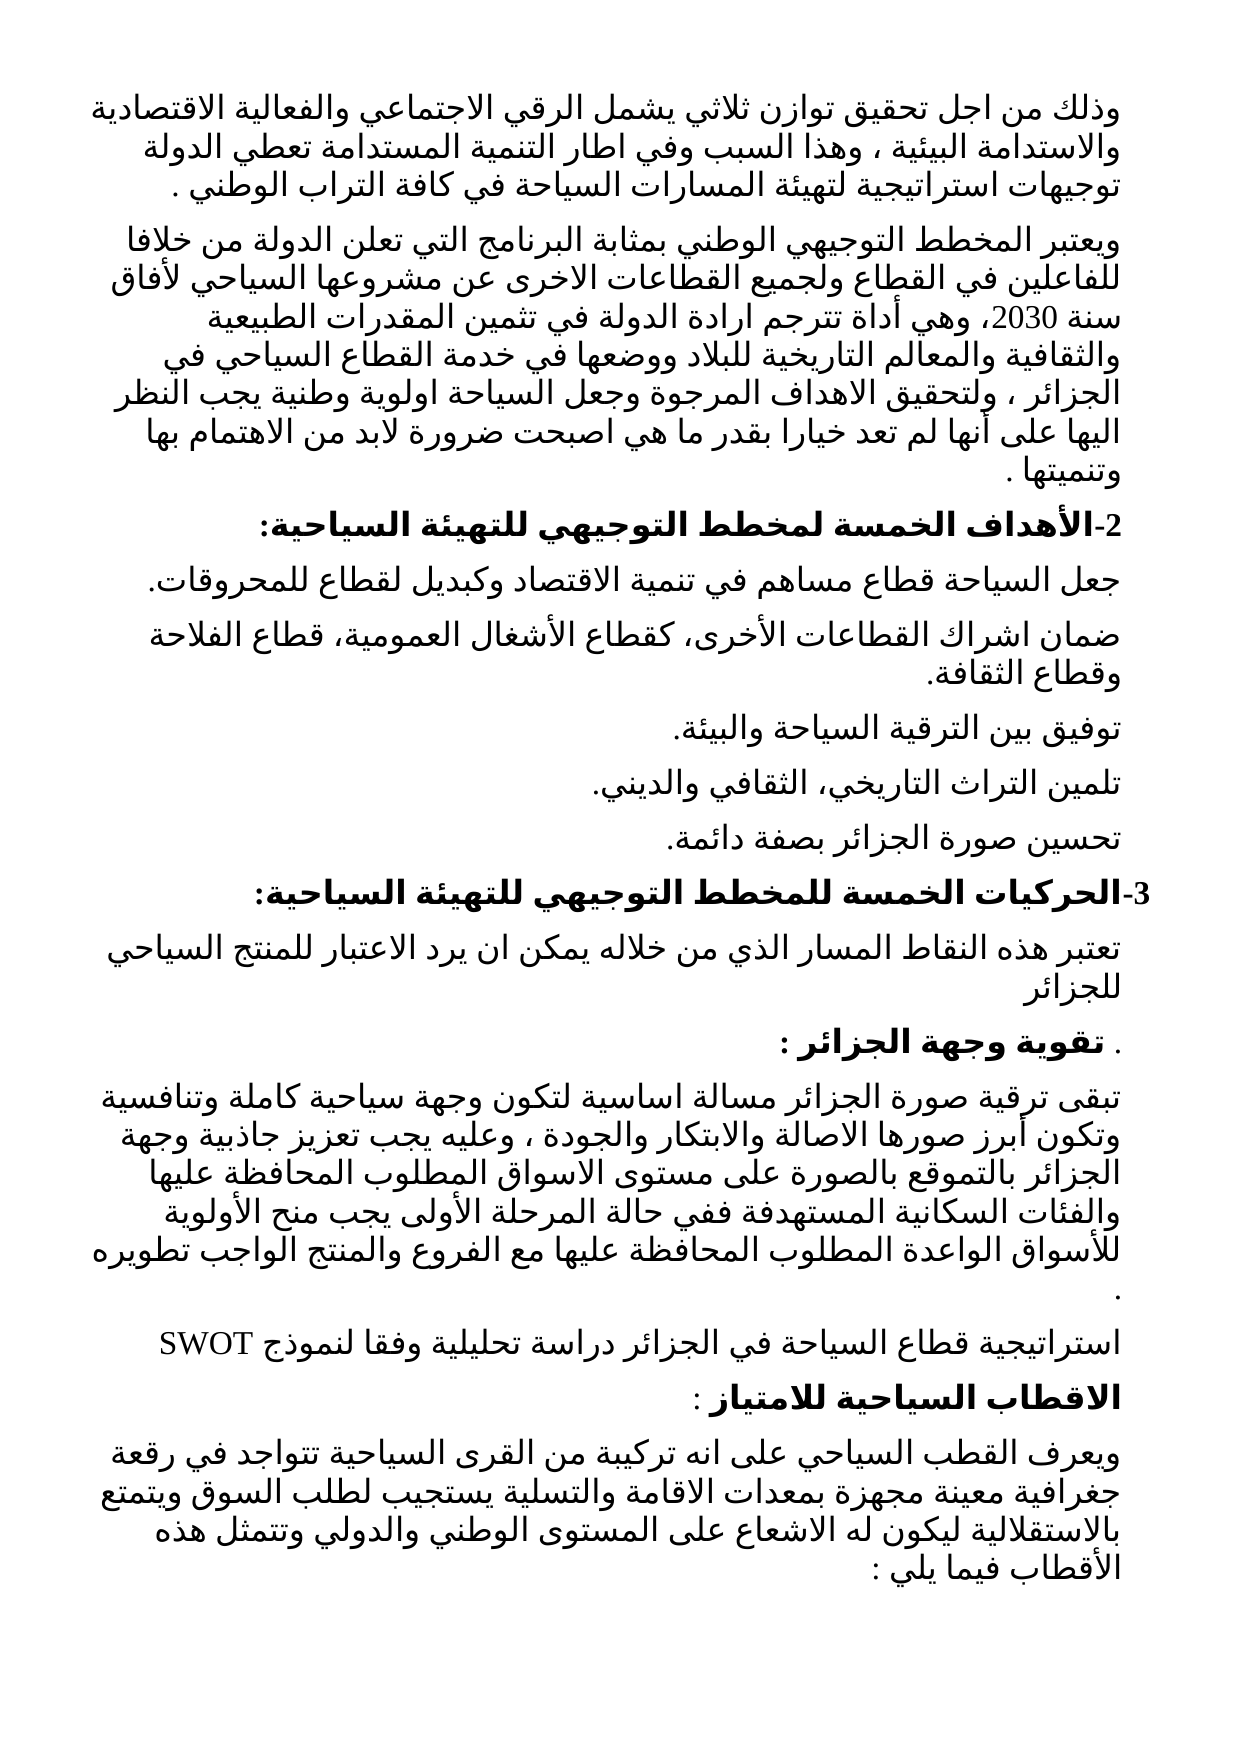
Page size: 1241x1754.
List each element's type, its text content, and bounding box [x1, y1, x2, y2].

text تلمين التراث التاريخي، الثقافي والديني. [89, 764, 1122, 802]
text تحسين صورة الجزائر بصفة دائمة. [89, 819, 1122, 857]
text تعتبر هذه النقاط المسار الذي من خلاله يمكن ان يرد الاعتبار للمنتج السياحي للجزائر [89, 929, 1122, 1005]
text جعل السياحة قطاع مساهم في تنمية الاقتصاد وكبديل لقطاع للمحروقات. [89, 560, 1122, 599]
text ويعتبر المخطط التوجيهي الوطني بمثابة البرنامج التي تعلن الدولة من خلافا للفاعلين في القطاع ولجميع القطاعات الاخرى عن مشروعها السياحي لأفاق سنة 2030، وهي أداة تترجم ارادة الدولة في تثمين المقدرات الطبيعية والثقافية والمعالم التاريخية للبلاد ووضعها في خدمة القطاع السياحي في الجزائر ، ولتحقيق الاهداف المرجوة وجعل السياحة اولوية وطنية يجب النظر اليها على أنها لم تعد خيارا بقدر ما هي اصبحت ضرورة لابد من الاهتمام بها وتنميتها . [89, 220, 1122, 489]
text تبقى ترقية صورة الجزائر مسالة اساسية لتكون وجهة سياحية كاملة وتنافسية وتكون أبرز صورها الاصالة والابتكار والجودة ، وعليه يجب تعزيز جاذبية وجهة الجزائر بالتموقع بالصورة على مستوى الاسواق المطلوب المحافظة عليها والفئات السكانية المستهدفة ففي حالة المرحلة الأولى يجب منح الأولوية للأسواق الواعدة المطلوب المحافظة عليها مع الفروع والمنتج الواجب تطويره . [89, 1077, 1122, 1307]
text ضمان اشراك القطاعات الأخرى، كقطاع الأشغال العمومية، قطاع الفلاحة وقطاع الثقافة. [89, 615, 1122, 692]
list الحركيات الخمسة للمخطط التوجيهي للتهيئة السياحية: [89, 874, 1122, 912]
text ويعرف القطب السياحي على انه تركيبة من القرى السياحية تتواجد في رقعة جغرافية معينة مجهزة بمعدات الاقامة والتسلية يستجيب لطلب السوق ويتمتع بالاستقلالية ليكون له الاشعاع على المستوى الوطني والدولي وتتمثل هذه الأقطاب فيما يلي : [89, 1434, 1122, 1587]
text الاقطاب السياحية للامتياز : [89, 1379, 1122, 1417]
text توفيق بين الترقية السياحة والبيئة. [89, 709, 1122, 747]
text 2-الأهداف الخمسة لمخطط التوجيهي للتهيئة السياحية: [89, 505, 1122, 544]
text استراتيجية قطاع السياحة في الجزائر دراسة تحليلية وفقا لنموذج SWOT‏ [89, 1324, 1122, 1362]
text . تقوية وجهة الجزائر : [89, 1022, 1122, 1060]
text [89, 89, 1122, 204]
